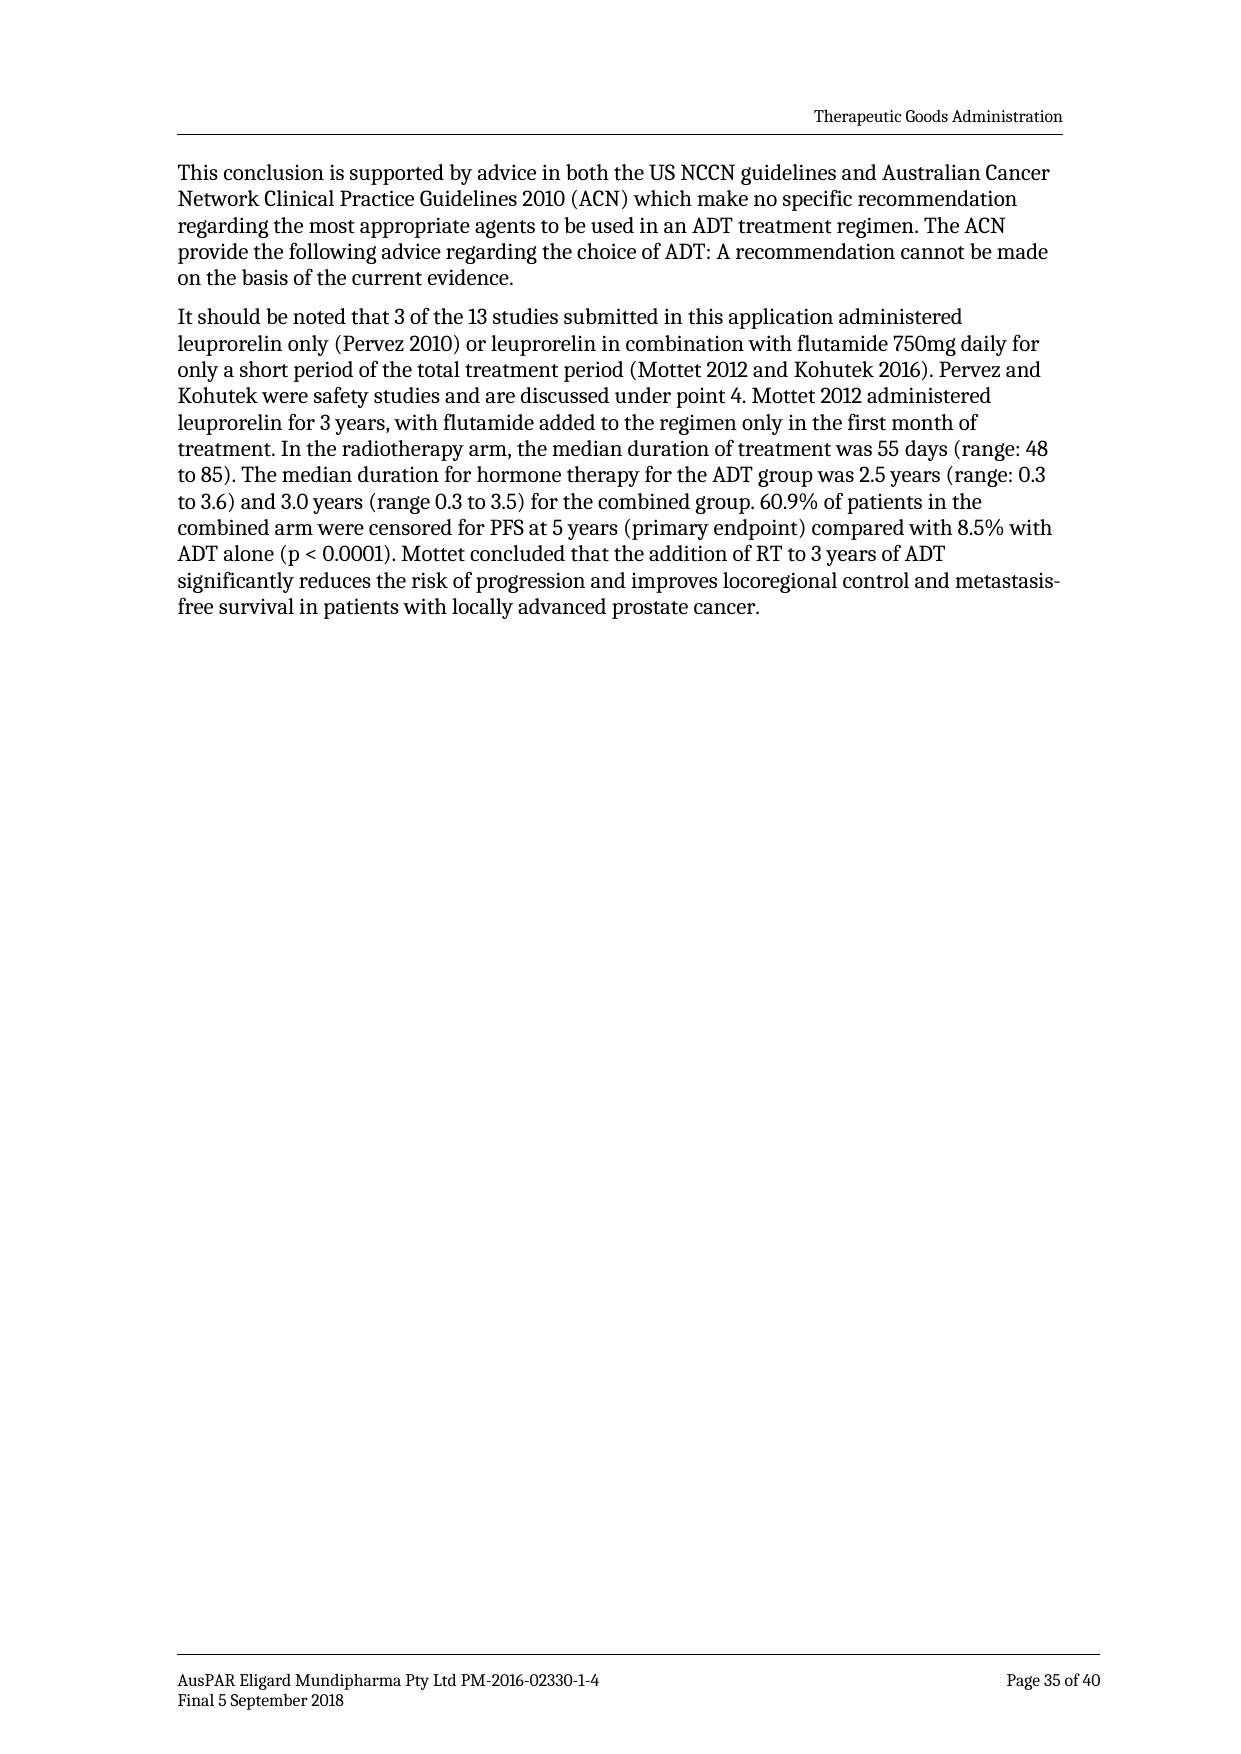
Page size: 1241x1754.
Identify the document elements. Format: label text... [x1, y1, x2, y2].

text This conclusion is supported by advice in both the US NCCN guidelines and Australian Cancer Network Clinical Practice Guidelines 2010 (ACN) which make no specific recommendation regarding the most appropriate agents to be used in an ADT treatment regimen. The ACN provide the following advice regarding the choice of ADT: A recommendation cannot be made on the basis of the current evidence. [177, 160, 1063, 291]
text It should be noted that 3 of the 13 studies submitted in this application administered leuprorelin only (Pervez 2010) or leuprorelin in combination with flutamide 750mg daily for only a short period of the total treatment period (Mottet 2012 and Kohutek 2016). Pervez and Kohutek were safety studies and are discussed under point 4. Mottet 2012 administered leuprorelin for 3 years, with flutamide added to the regimen only in the first month of treatment. In the radiotherapy arm, the median duration of treatment was 55 days (range: 48 to 85). The median duration for hormone therapy for the ADT group was 2.5 years (range: 0.3 to 3.6) and 3.0 years (range 0.3 to 3.5) for the combined group. 60.9% of patients in the combined arm were censored for PFS at 5 years (primary endpoint) compared with 8.5% with ADT alone (p < 0.0001). Mottet concluded that the addition of RT to 3 years of ADT significantly reduces the risk of progression and improves locoregional control and metastasis-free survival in patients with locally advanced prostate cancer. [177, 304, 1063, 620]
